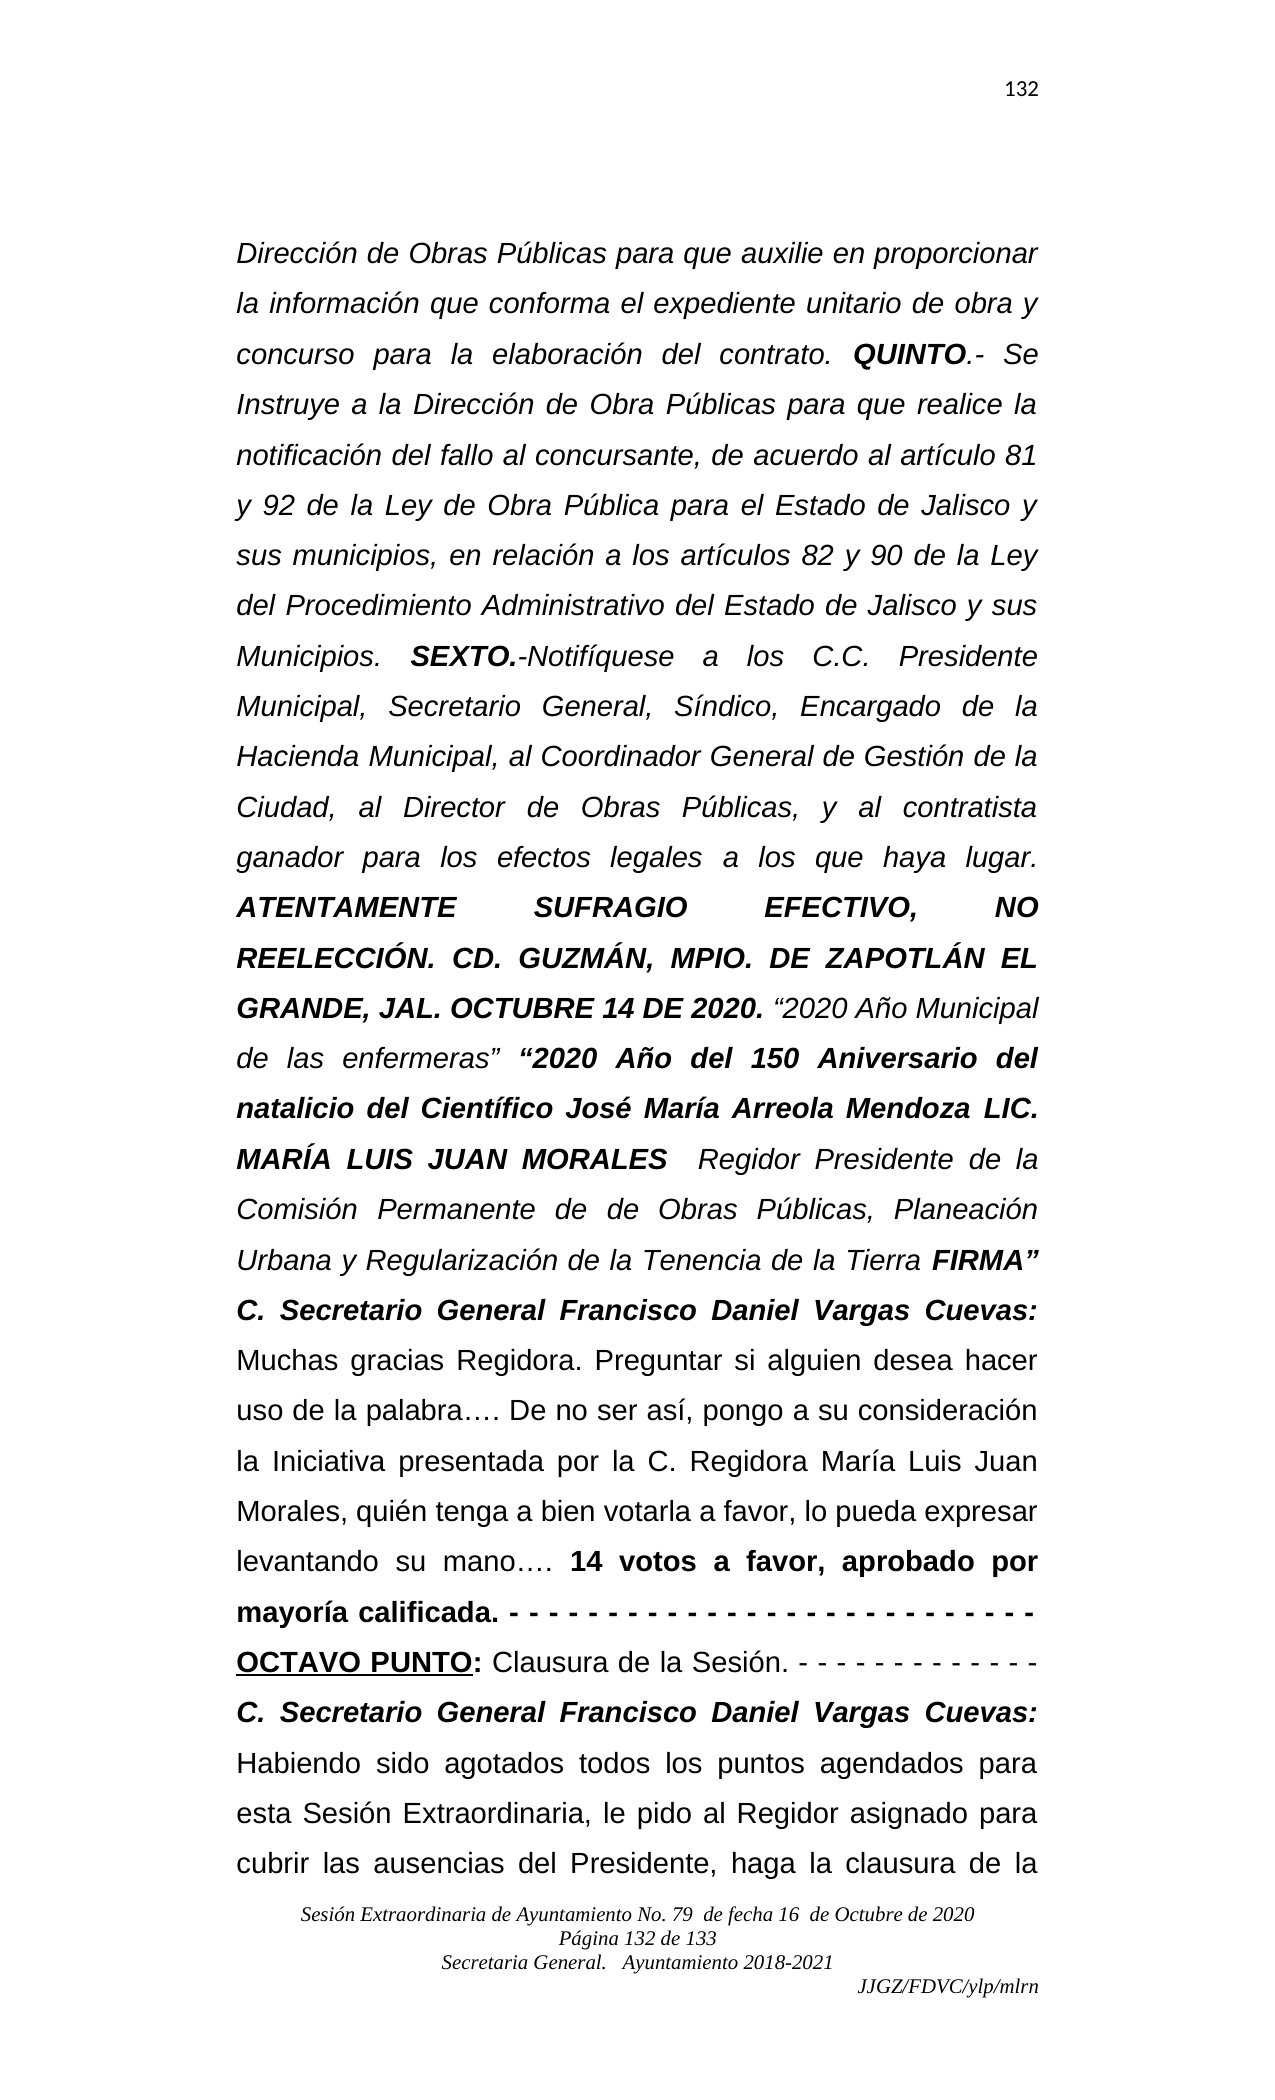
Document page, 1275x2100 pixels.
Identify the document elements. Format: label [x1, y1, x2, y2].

text [236, 236, 1039, 1880]
